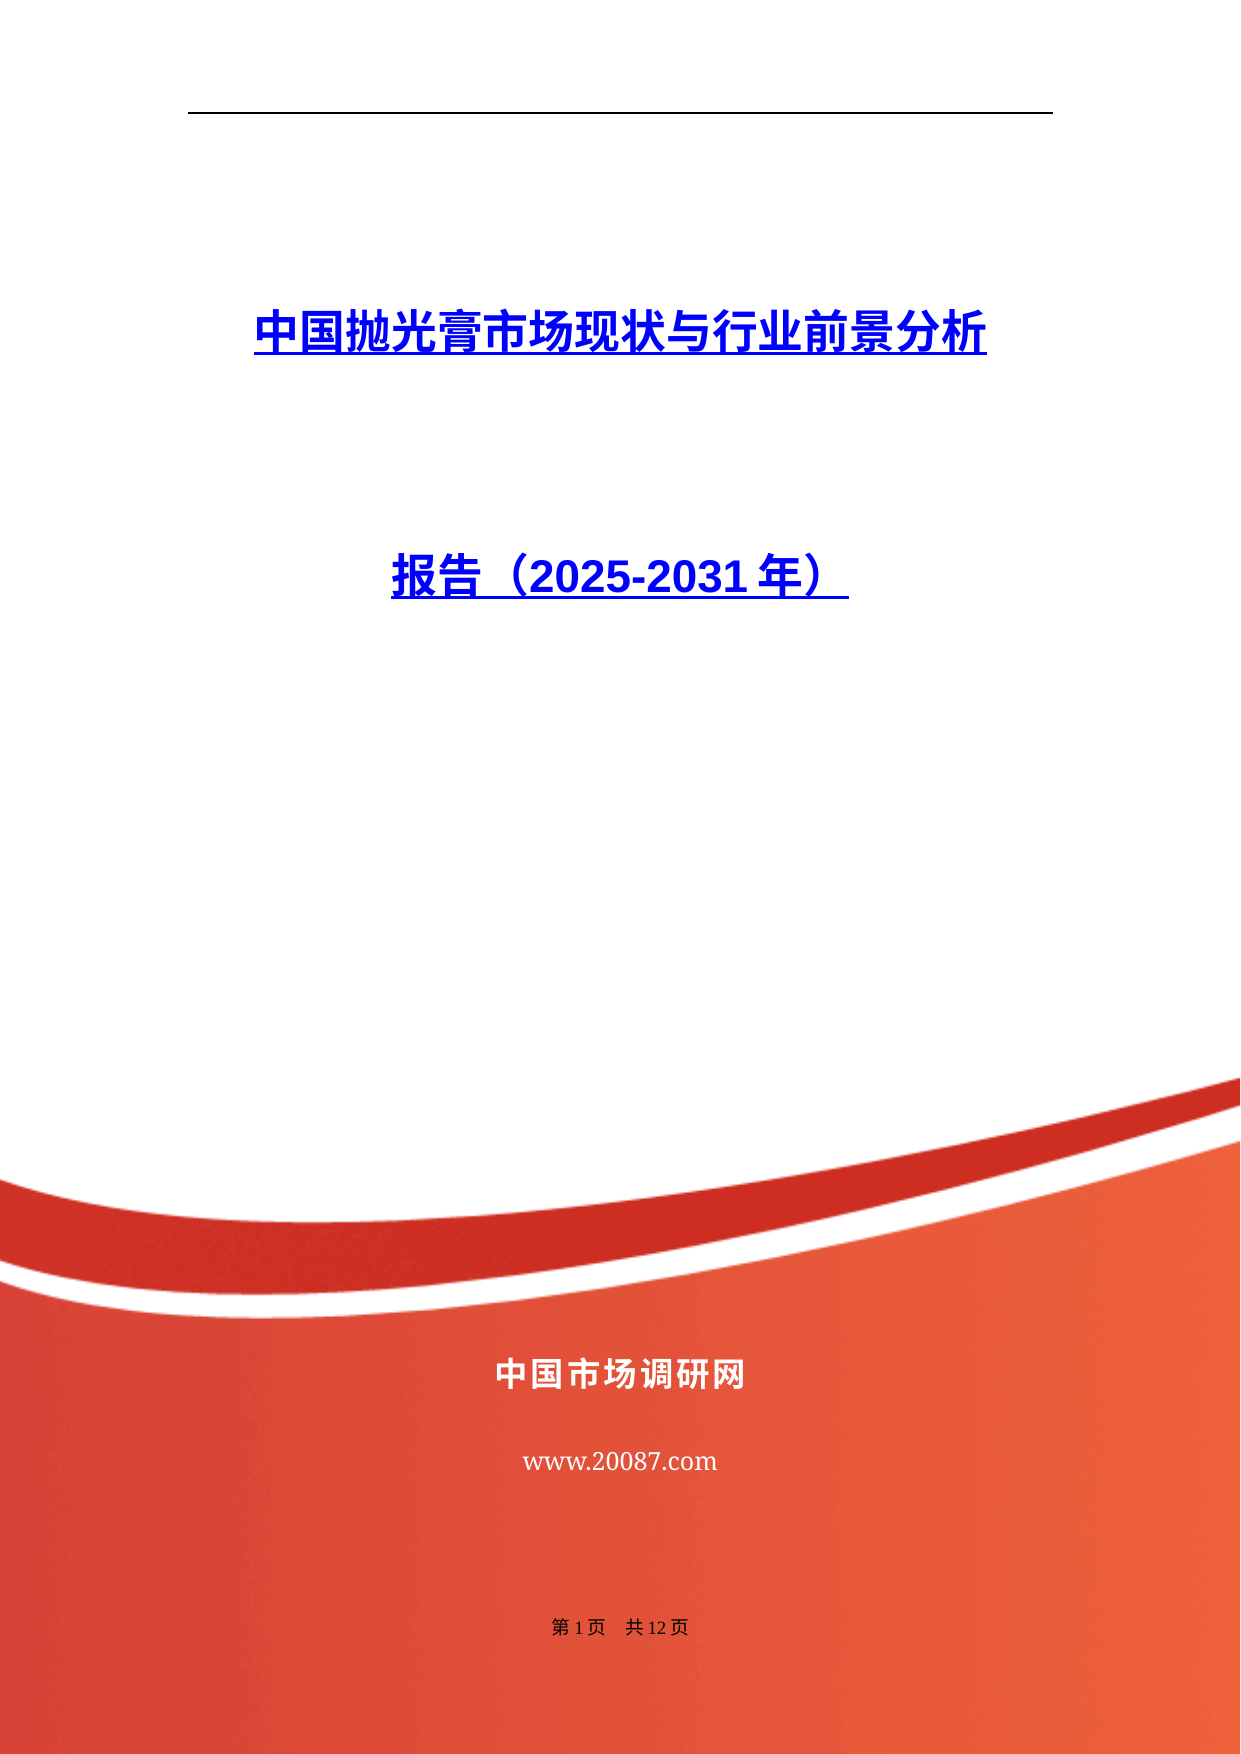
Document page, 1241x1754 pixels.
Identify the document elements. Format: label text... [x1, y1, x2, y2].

text www.20087.com [187, 1428, 1053, 1493]
subtitle 中国市场调研网 [187, 1339, 1053, 1404]
picture [0, 1006, 1241, 1754]
table_header 中国抛光膏市场现状与行业前景分析报告（2025-2031年） [188, 207, 1053, 773]
